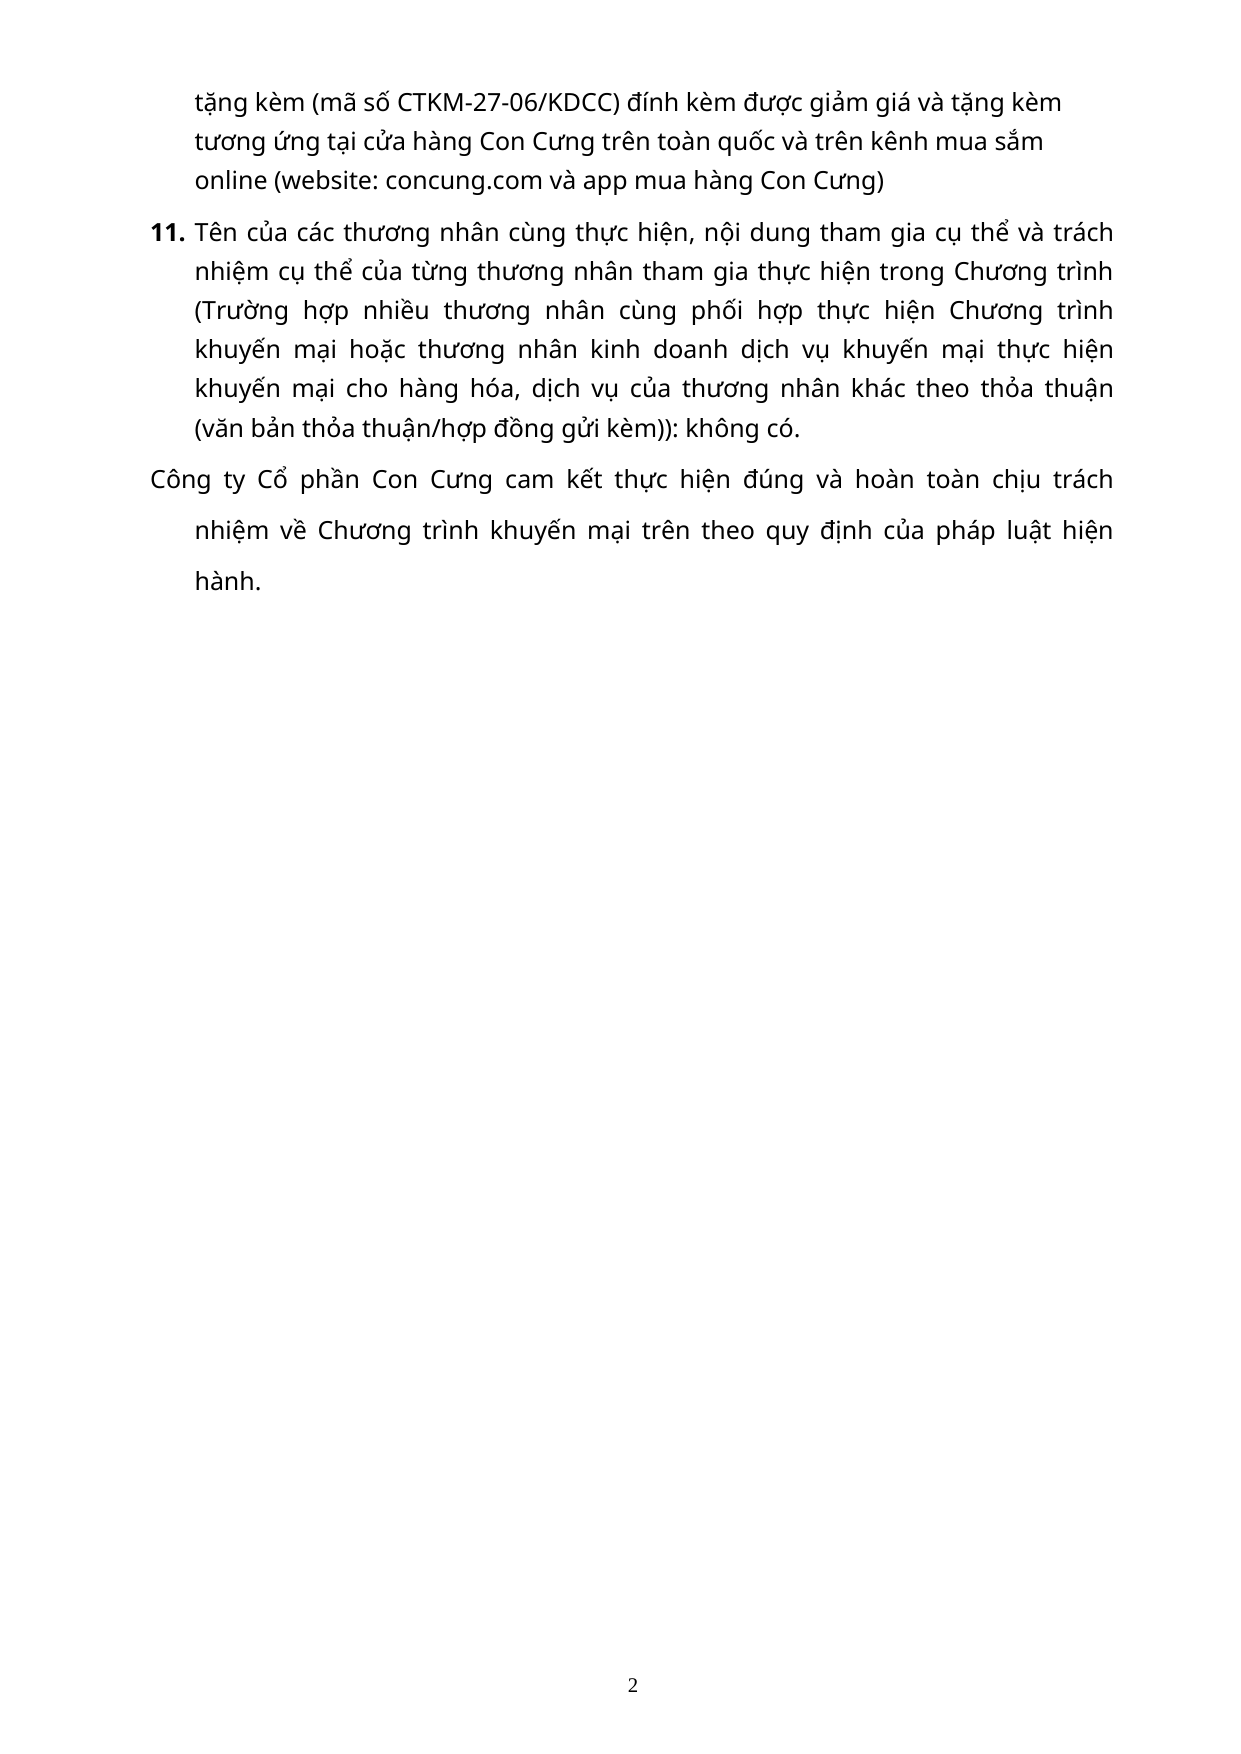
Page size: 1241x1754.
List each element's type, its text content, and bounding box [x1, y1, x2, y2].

text Công ty Cổ phần Con Cưng cam kết thực hiện đúng và hoàn toàn chịu trách nhiệm về Chương trình khuyến mại trên theo quy định của pháp luật hiện hành. [150, 462, 1116, 598]
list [135, 84, 1116, 197]
list Tên của các thương nhân cùng thực hiện, nội dung tham gia cụ thể và trách nhiệm cụ thể của từng thương nhân tham gia thực hiện trong Chương trình (Trường hợp nhiều thương nhân cùng phối hợp thực hiện Chương trình khuyến mại hoặc thương nhân kinh doanh dịch vụ khuyến mại thực hiện khuyến mại cho hàng hóa, dịch vụ của thương nhân khác theo thỏa thuận (văn bản thỏa thuận/hợp đồng gửi kèm)): không có. [150, 214, 1116, 444]
